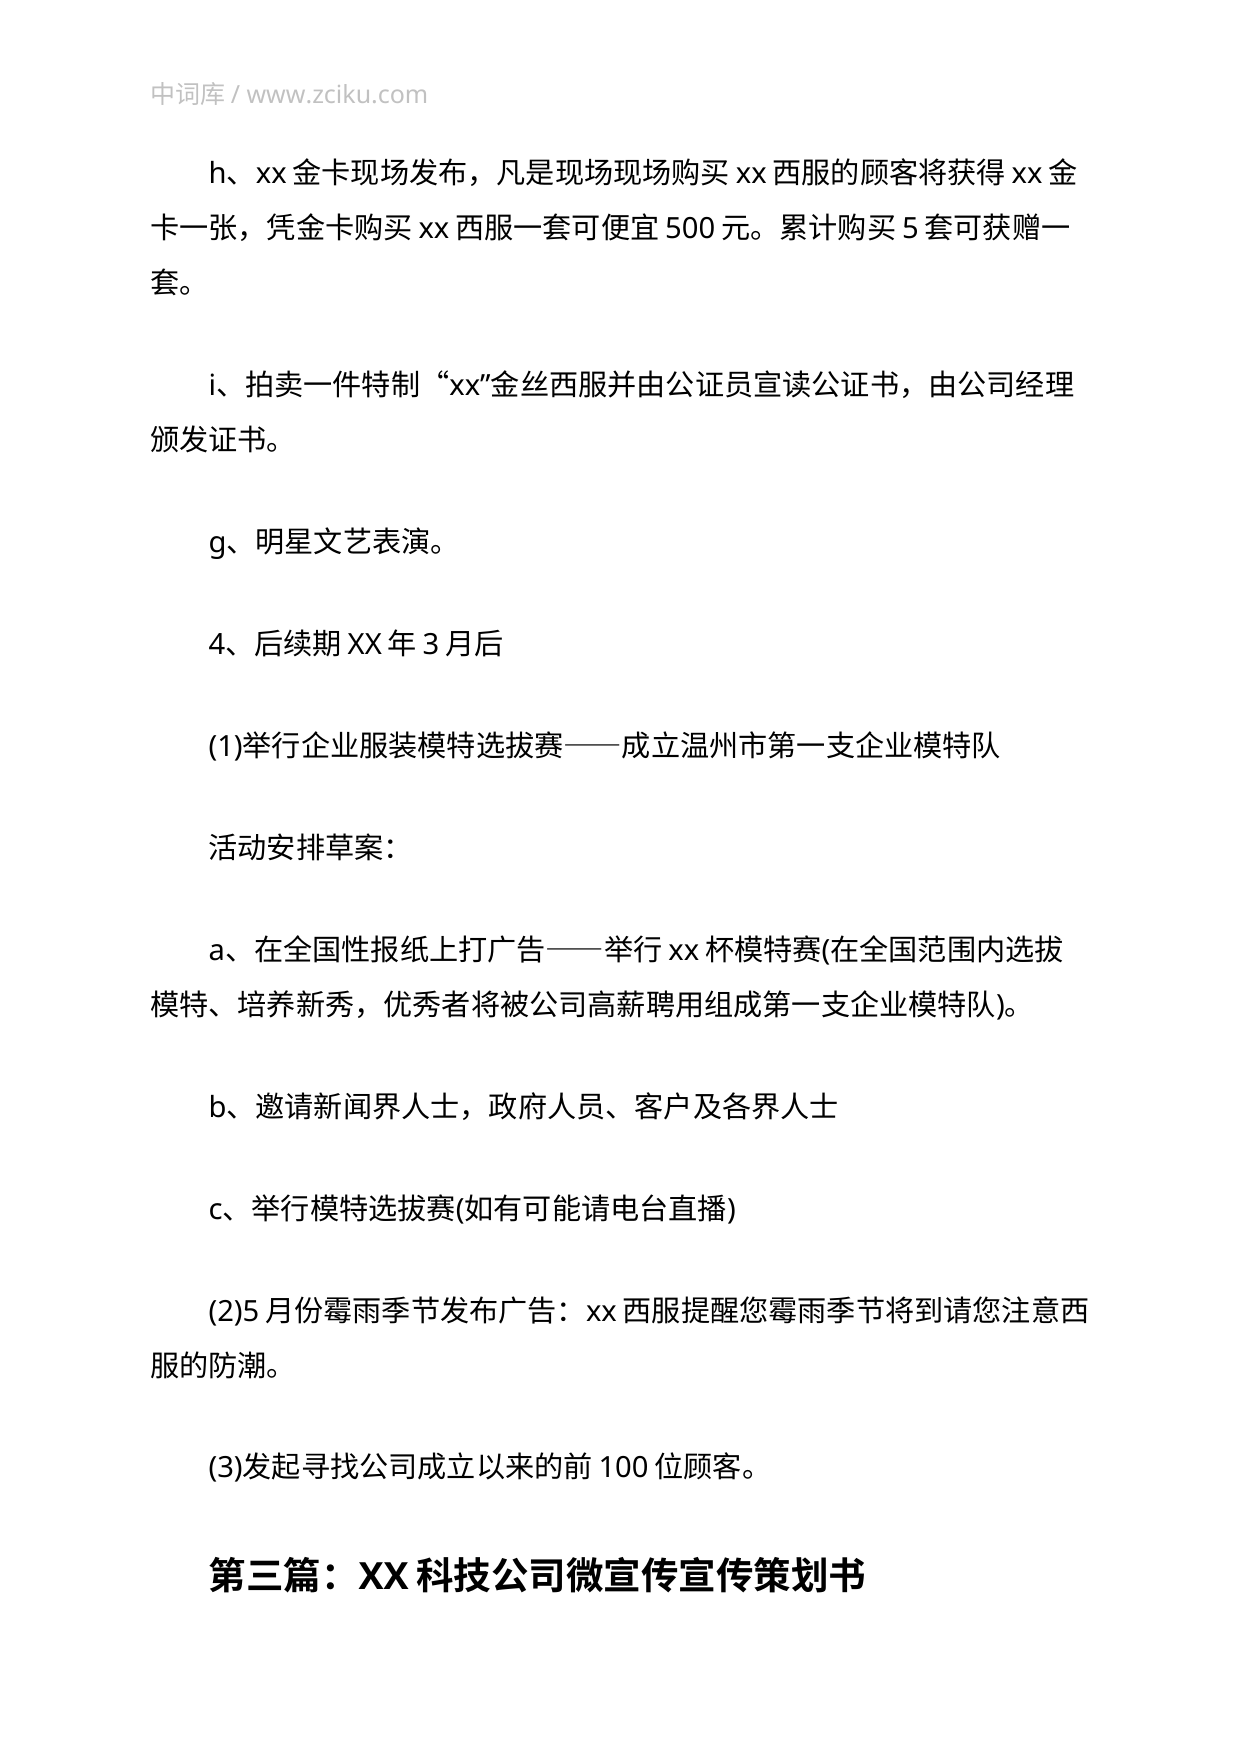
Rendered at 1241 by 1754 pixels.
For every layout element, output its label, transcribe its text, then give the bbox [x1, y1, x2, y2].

text b、邀请新闻界人士，政府人员、客户及各界人士 [150, 1083, 1090, 1126]
text 4、后续期XX年3月后 [150, 621, 1090, 663]
text 第三篇：XX科技公司微宣传宣传策划书 [150, 1546, 1090, 1600]
text (1)举行企业服装模特选拔赛——成立温州市第一支企业模特队 [150, 722, 1090, 765]
text (3)发起寻找公司成立以来的前100位顾客。 [150, 1444, 1090, 1486]
text 活动安排草案： [150, 824, 1090, 867]
text c、举行模特选拔赛(如有可能请电台直播) [150, 1185, 1090, 1228]
text i、拍卖一件特制“xx”金丝西服并由公证员宣读公证书，由公司经理颁发证书。 [150, 362, 1090, 459]
text a、在全国性报纸上打广告——举行xx杯模特赛(在全国范围内选拔模特、培养新秀，优秀者将被公司高薪聘用组成第一支企业模特队)。 [150, 926, 1090, 1024]
text g、明星文艺表演。 [150, 518, 1090, 561]
text h、xx金卡现场发布，凡是现场现场购买xx西服的顾客将获得xx金卡一张，凭金卡购买xx西服一套可便宜500元。累计购买5套可获赠一套。 [150, 150, 1090, 302]
text (2)5月份霉雨季节发布广告：xx西服提醒您霉雨季节将到请您注意西服的防潮。 [150, 1287, 1090, 1384]
